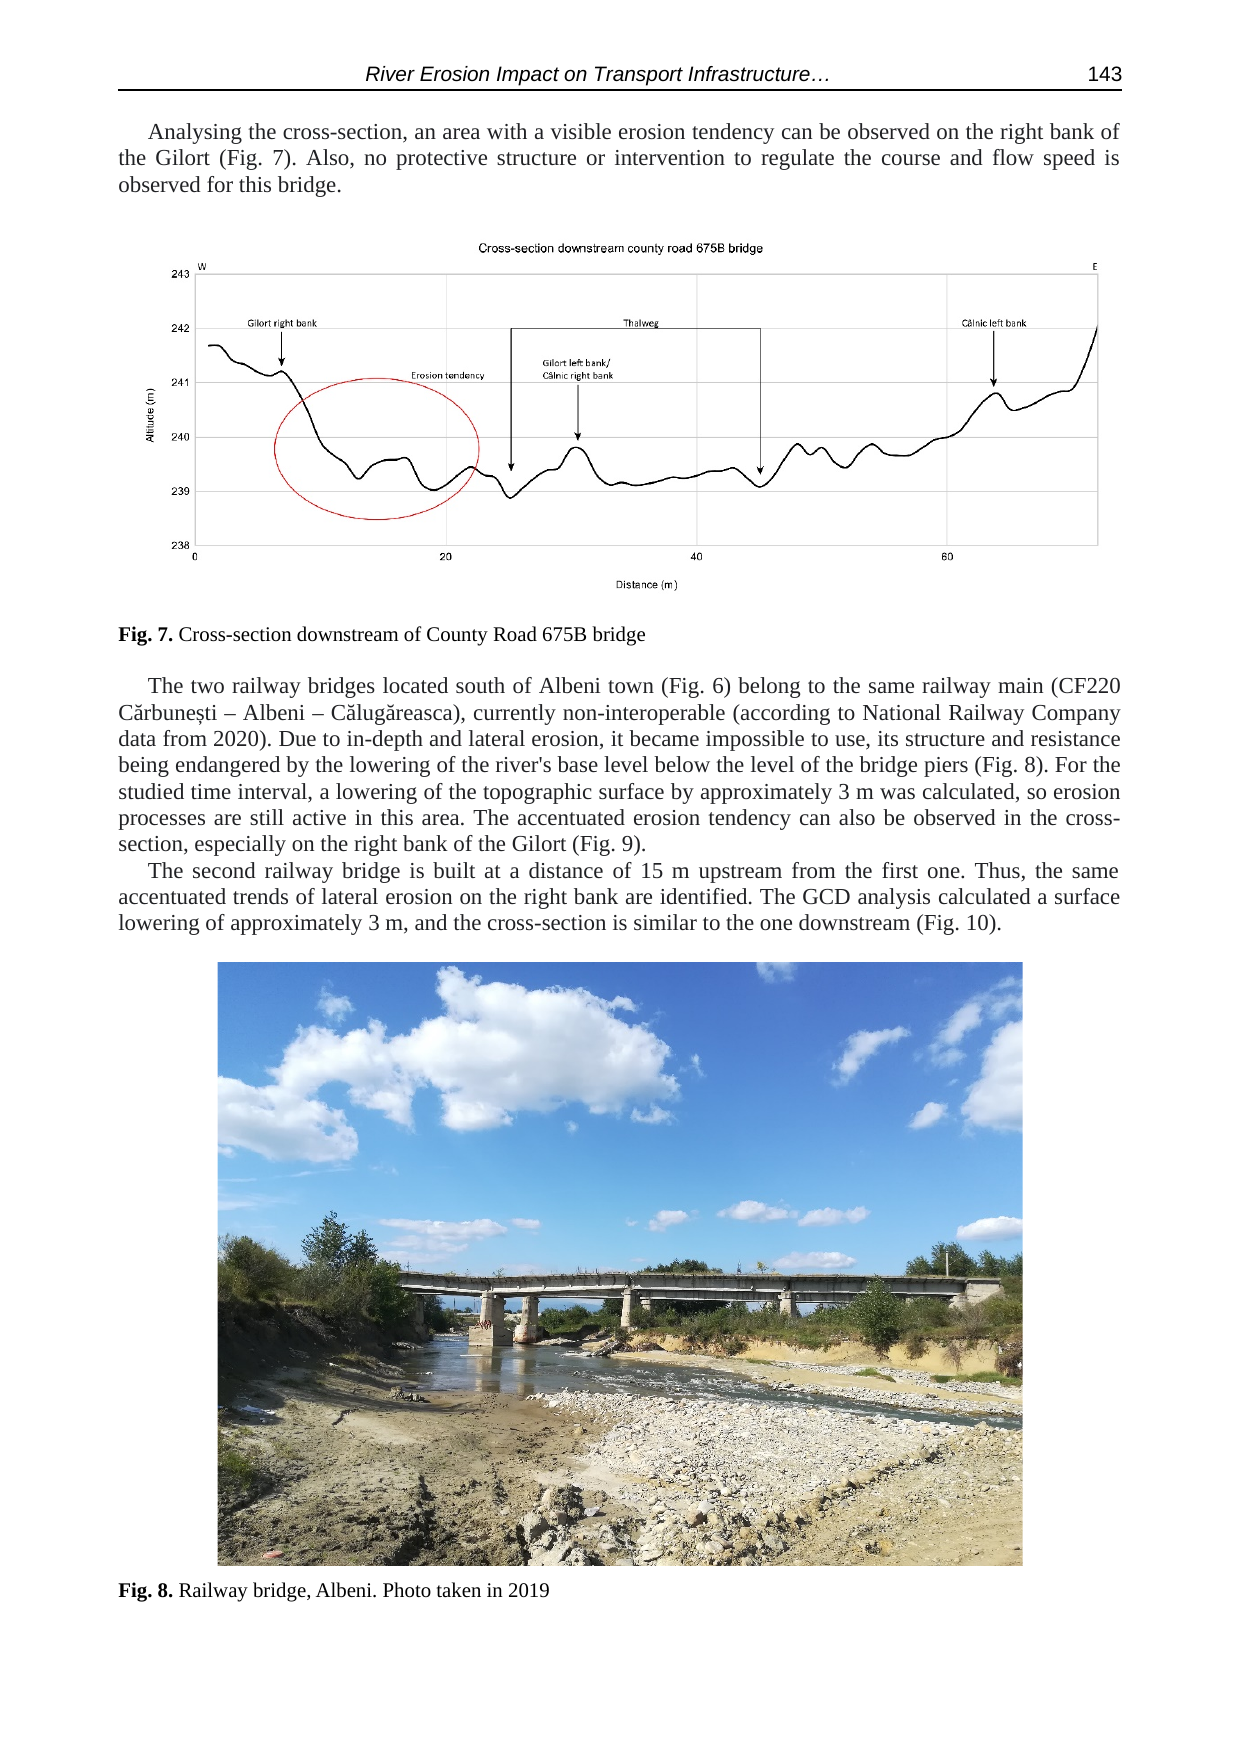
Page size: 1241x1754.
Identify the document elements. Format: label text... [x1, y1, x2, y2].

text Analysing the cross-section, an area with a visible erosion tendency can be observed on the right bank of the Gilort (Fig. 7). Also, no protective structure or intervention to regulate the course and flow speed is observed for this bridge. [118, 118, 1122, 197]
text The two railway bridges located south of Albeni town (Fig. 6) belong to the same railway main (CF220 Cărbunești – Albeni – Călugăreasca), currently non-interoperable (according to National Railway Company data from 2020). Due to in-depth and lateral erosion, it became impossible to use, its structure and resistance being endangered by the lowering of the river's base level below the level of the bridge piers (Fig. 8). For the studied time interval, a lowering of the topographic surface by approximately 3 m was calculated, so erosion processes are still active in this area. The accentuated erosion tendency can also be observed in the cross-section, especially on the right bank of the Gilort (Fig. 9). [118, 672, 1122, 857]
picture [217, 962, 1023, 1566]
text Fig. 7. Cross-section downstream of County Road 675B bridge [118, 622, 1122, 646]
text The second railway bridge is built at a distance of 15 m upstream from the first one. Thus, the same accentuated trends of lateral erosion on the right bank are identified. The GCD analysis calculated a surface lowering of approximately 3 m, and the cross-section is similar to the one downstream (Fig. 10). [118, 857, 1122, 936]
text Fig. 8. Railway bridge, Albeni. Photo taken in 2019 [118, 1578, 1122, 1602]
picture [124, 221, 1117, 610]
